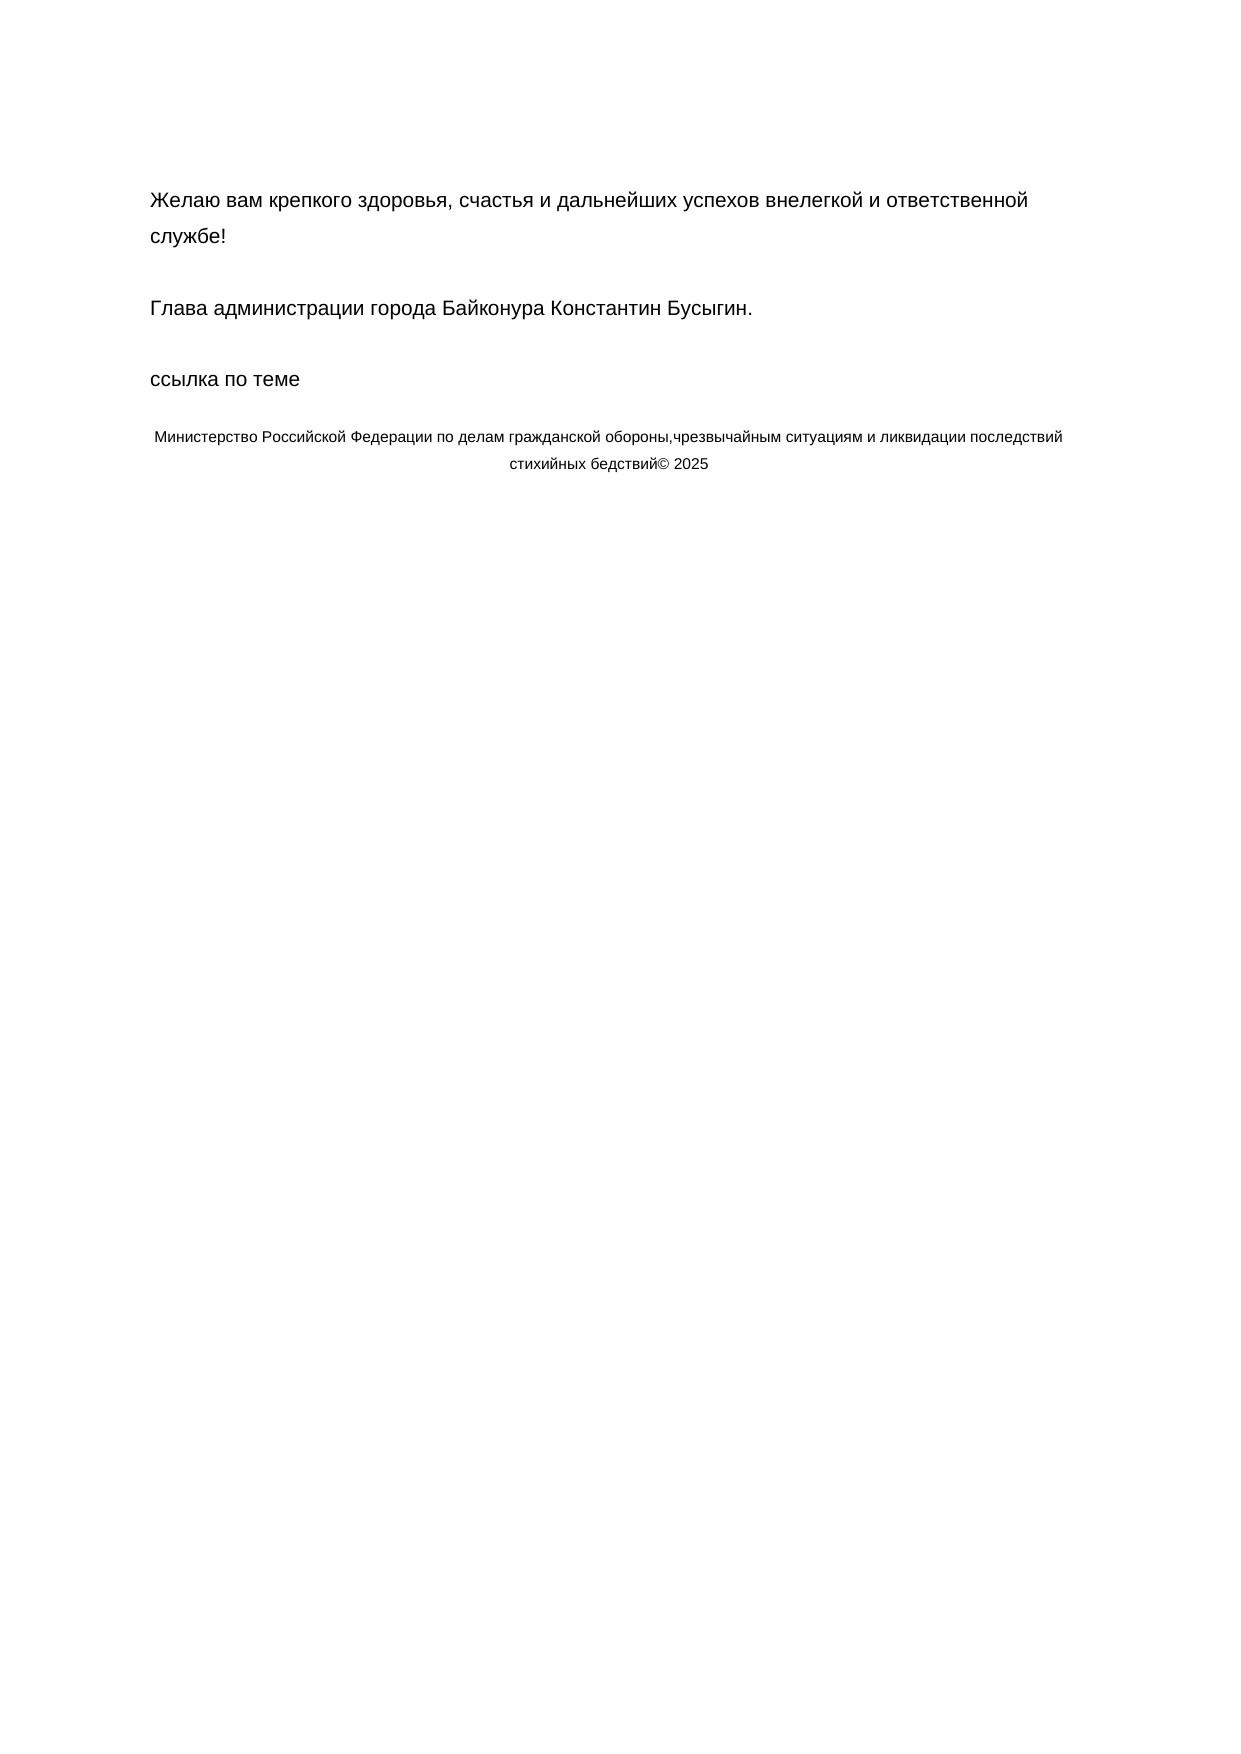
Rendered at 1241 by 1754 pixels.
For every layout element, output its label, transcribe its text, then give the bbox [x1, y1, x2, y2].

table_cell Министерство Российской Федерации по делам гражданской обороны,чрезвычайным ситуациям и ликвидации последствий стихийных бедствий© 2025 [140, 428, 1078, 510]
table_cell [140, 150, 1078, 428]
